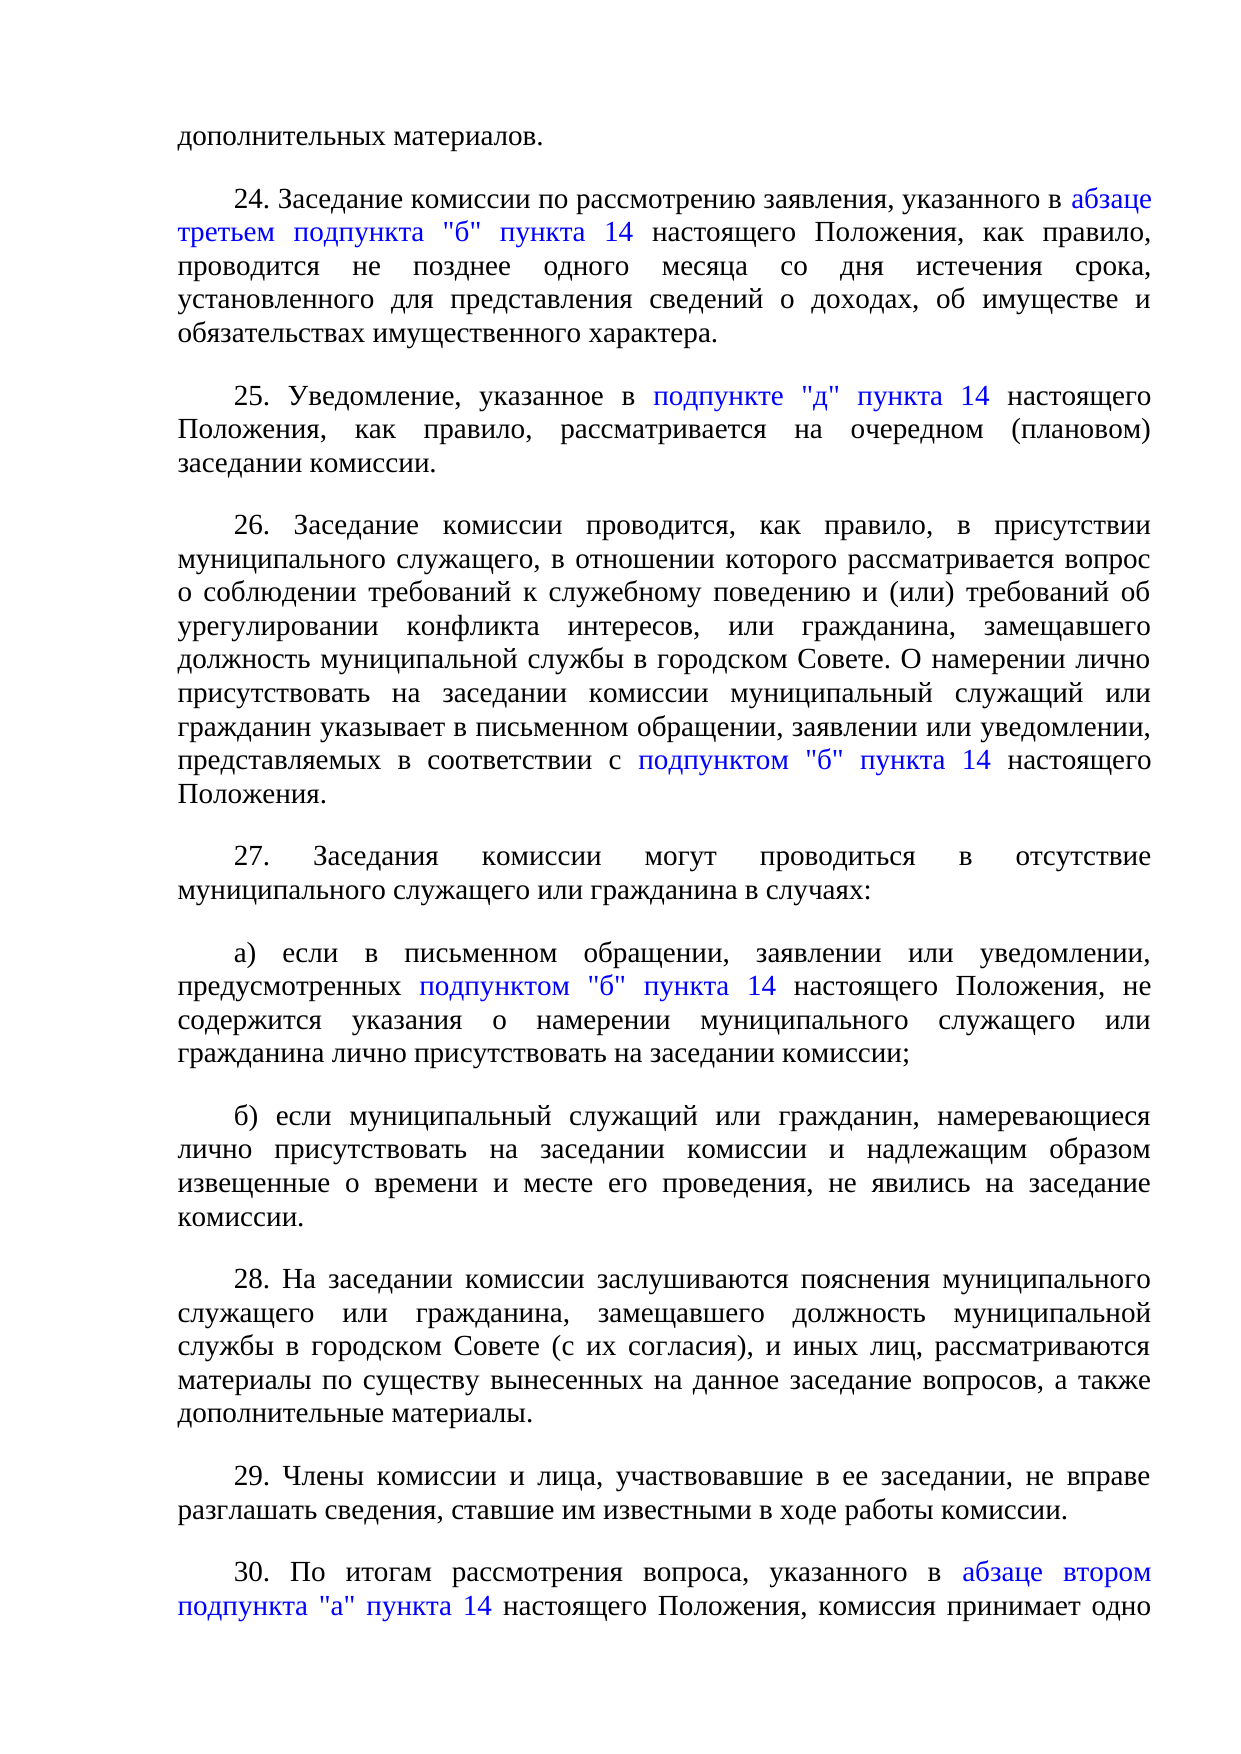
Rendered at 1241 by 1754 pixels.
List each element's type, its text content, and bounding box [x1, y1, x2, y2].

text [177, 1554, 1152, 1622]
text 26. Заседание комиссии проводится, как правило, в присутствии муниципального служащего, в отношении которого рассматривается вопрос о соблюдении требований к служебному поведению и (или) требований об урегулировании конфликта интересов, или гражданина, замещавшего должность муниципальной службы в городском Совете. О намерении лично присутствовать на заседании комиссии муниципальный служащий или гражданин указывает в письменном обращении, заявлении или уведомлении, представляемых в соответствии с подпунктом "б" пункта 14 настоящего Положения. [177, 507, 1152, 809]
text б) если муниципальный служащий или гражданин, намеревающиеся лично присутствовать на заседании комиссии и надлежащим образом извещенные о времени и месте его проведения, не явились на заседание комиссии. [177, 1098, 1152, 1232]
text 24. Заседание комиссии по рассмотрению заявления, указанного в абзаце третьем подпункта "б" пункта 14 настоящего Положения, как правило, проводится не позднее одного месяца со дня истечения срока, установленного для представления сведений о доходах, об имуществе и обязательствах имущественного характера. [177, 181, 1152, 348]
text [177, 118, 1152, 152]
text 27. Заседания комиссии могут проводиться в отсутствие муниципального служащего или гражданина в случаях: [177, 838, 1152, 906]
text а) если в письменном обращении, заявлении или уведомлении, предусмотренных подпунктом "б" пункта 14 настоящего Положения, не содержится указания о намерении муниципального служащего или гражданина лично присутствовать на заседании комиссии; [177, 935, 1152, 1069]
text 28. На заседании комиссии заслушиваются пояснения муниципального служащего или гражданина, замещавшего должность муниципальной службы в городском Совете (с их согласия), и иных лиц, рассматриваются материалы по существу вынесенных на данное заседание вопросов, а также дополнительные материалы. [177, 1261, 1152, 1429]
text 29. Члены комиссии и лица, участвовавшие в ее заседании, не вправе разглашать сведения, ставшие им известными в ходе работы комиссии. [177, 1458, 1152, 1525]
text 25. Уведомление, указанное в подпункте "д" пункта 14 настоящего Положения, как правило, рассматривается на очередном (плановом) заседании комиссии. [177, 378, 1152, 478]
